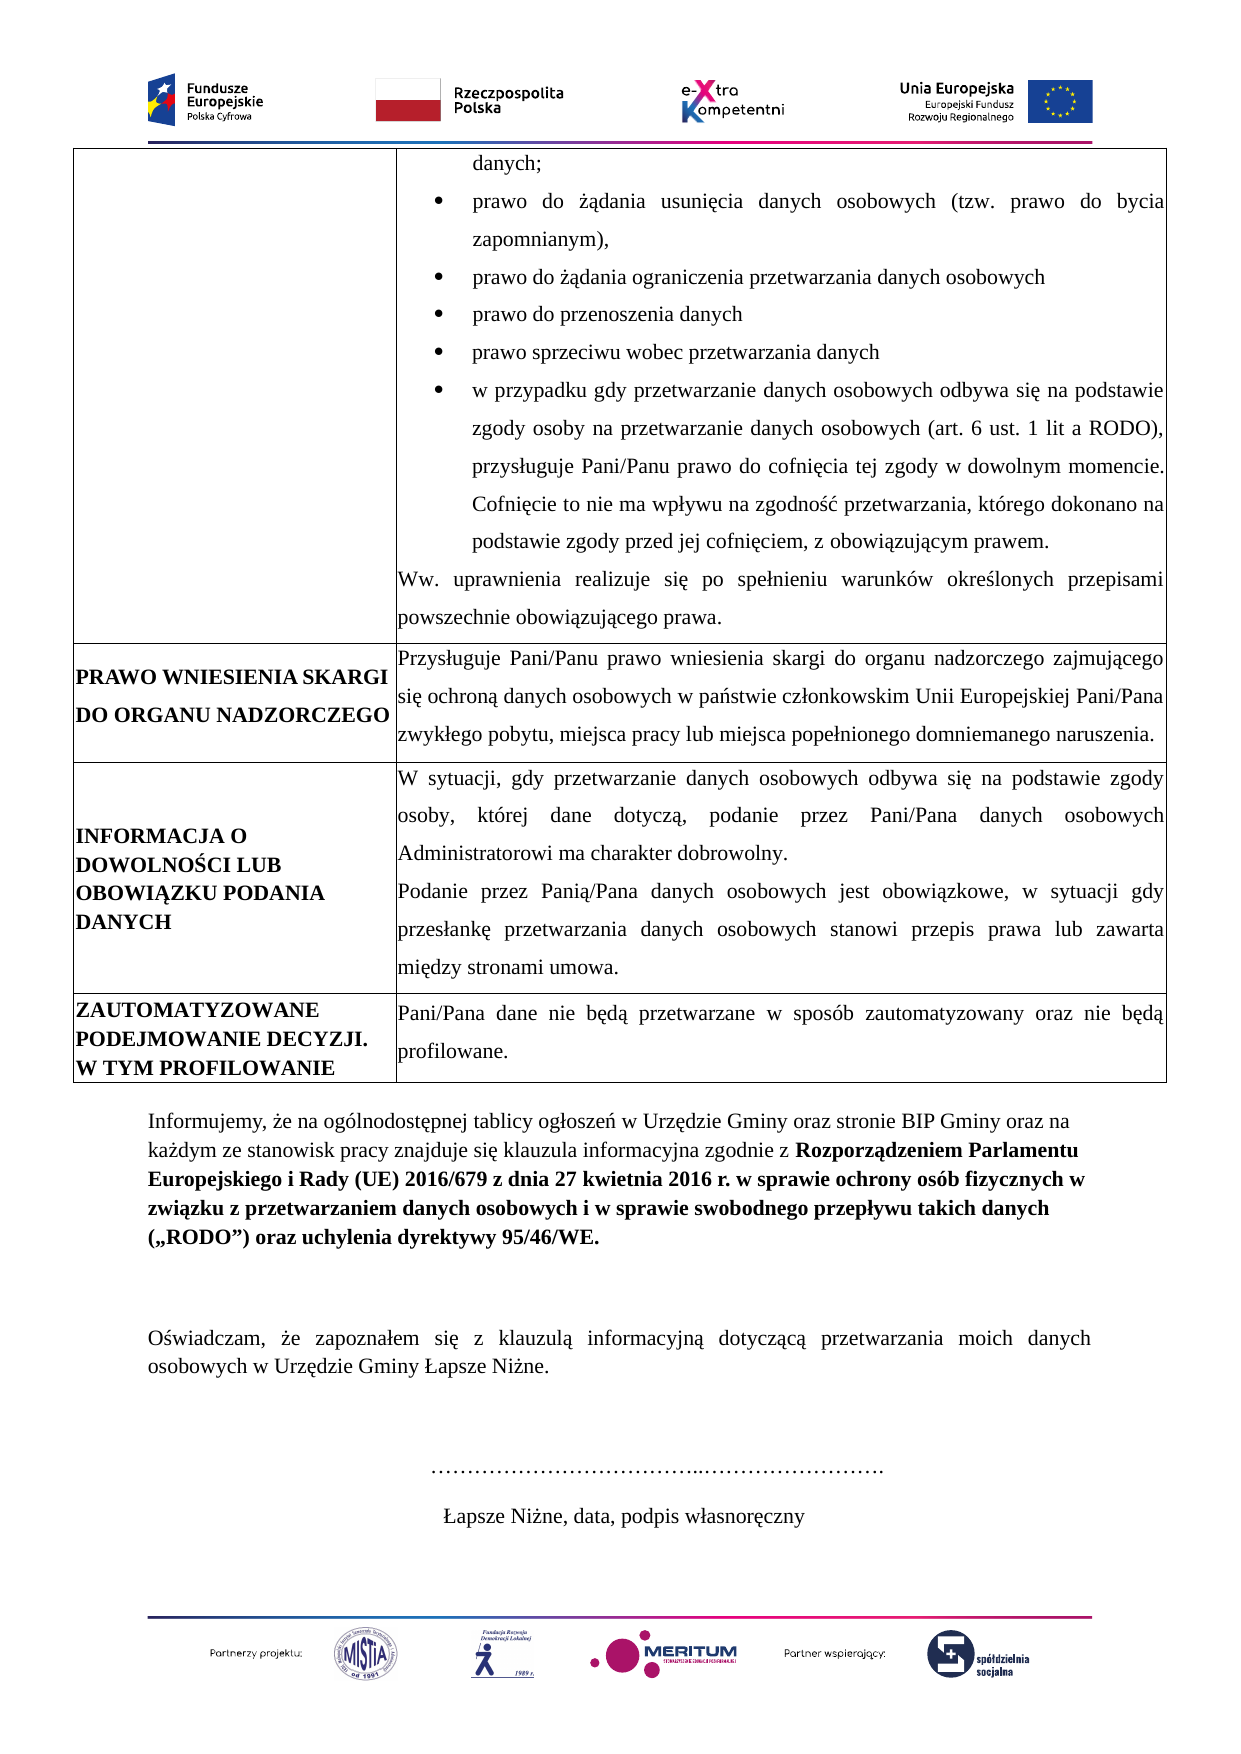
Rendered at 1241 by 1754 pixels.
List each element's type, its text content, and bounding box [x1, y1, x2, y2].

text Oświadczam, że zapoznałem się z klauzulą informacyjną dotyczącą przetwarzania moich danych osobowych w Urzędzie Gminy Łapsze Niżne. [148, 1324, 1093, 1379]
table_cell Przysługuje Pani/Panu prawo wniesienia skargi do organu nadzorczego zajmującego się ochroną danych osobowych w państwie członkowskim Unii Europejskiej Pani/Pana zwykłego pobytu, miejsca pracy lub miejsca popełnionego domniemanego naruszenia. [397, 644, 1166, 762]
text Łapsze Niżne, data, podpis własnoręczny [148, 1503, 1093, 1528]
text Informujemy, że na ogólnodostępnej tablicy ogłoszeń w Urzędzie Gminy oraz stronie BIP Gminy oraz na każdym ze stanowisk pracy znajduje się klauzula informacyjna zgodnie z Rozporządzeniem Parlamentu Europejskiego i Rady (UE) 2016/679 z dnia 27 kwietnia 2016 r. w sprawie ochrony osób fizycznych w związku z przetwarzaniem danych osobowych i w sprawie swobodnego przepływu takich danych („RODO”) oraz uchylenia dyrektywy 95/46/WE. [148, 1108, 1093, 1249]
text ………………………………..……………………. [148, 1453, 1093, 1478]
table_cell PRAWO WNIESIENIA SKARGI DO ORGANU NADZORCZEGO [74, 644, 396, 762]
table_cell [397, 149, 1166, 643]
table_cell INFORMACJA O DOWOLNOŚCI LUB OBOWIĄZKU PODANIA DANYCH [74, 763, 396, 992]
table_cell W sytuacji, gdy przetwarzanie danych osobowych odbywa się na podstawie zgody osoby, której dane dotyczą, podanie przez Pani/Pana danych osobowych Administratorowi ma charakter dobrowolny. Podanie przez Panią/Pana danych osobowych jest obowiązkowe, w sytuacji gdy przesłankę przetwarzania danych osobowych stanowi przepis prawa lub zawarta między stronami umowa. [397, 763, 1166, 992]
table_cell ZAUTOMATYZOWANE PODEJMOWANIE DECYZJI. W TYM PROFILOWANIE [74, 994, 396, 1082]
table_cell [74, 149, 396, 643]
table_cell Pani/Pana dane nie będą przetwarzane w sposób zautomatyzowany oraz nie będą profilowane. [397, 994, 1166, 1082]
